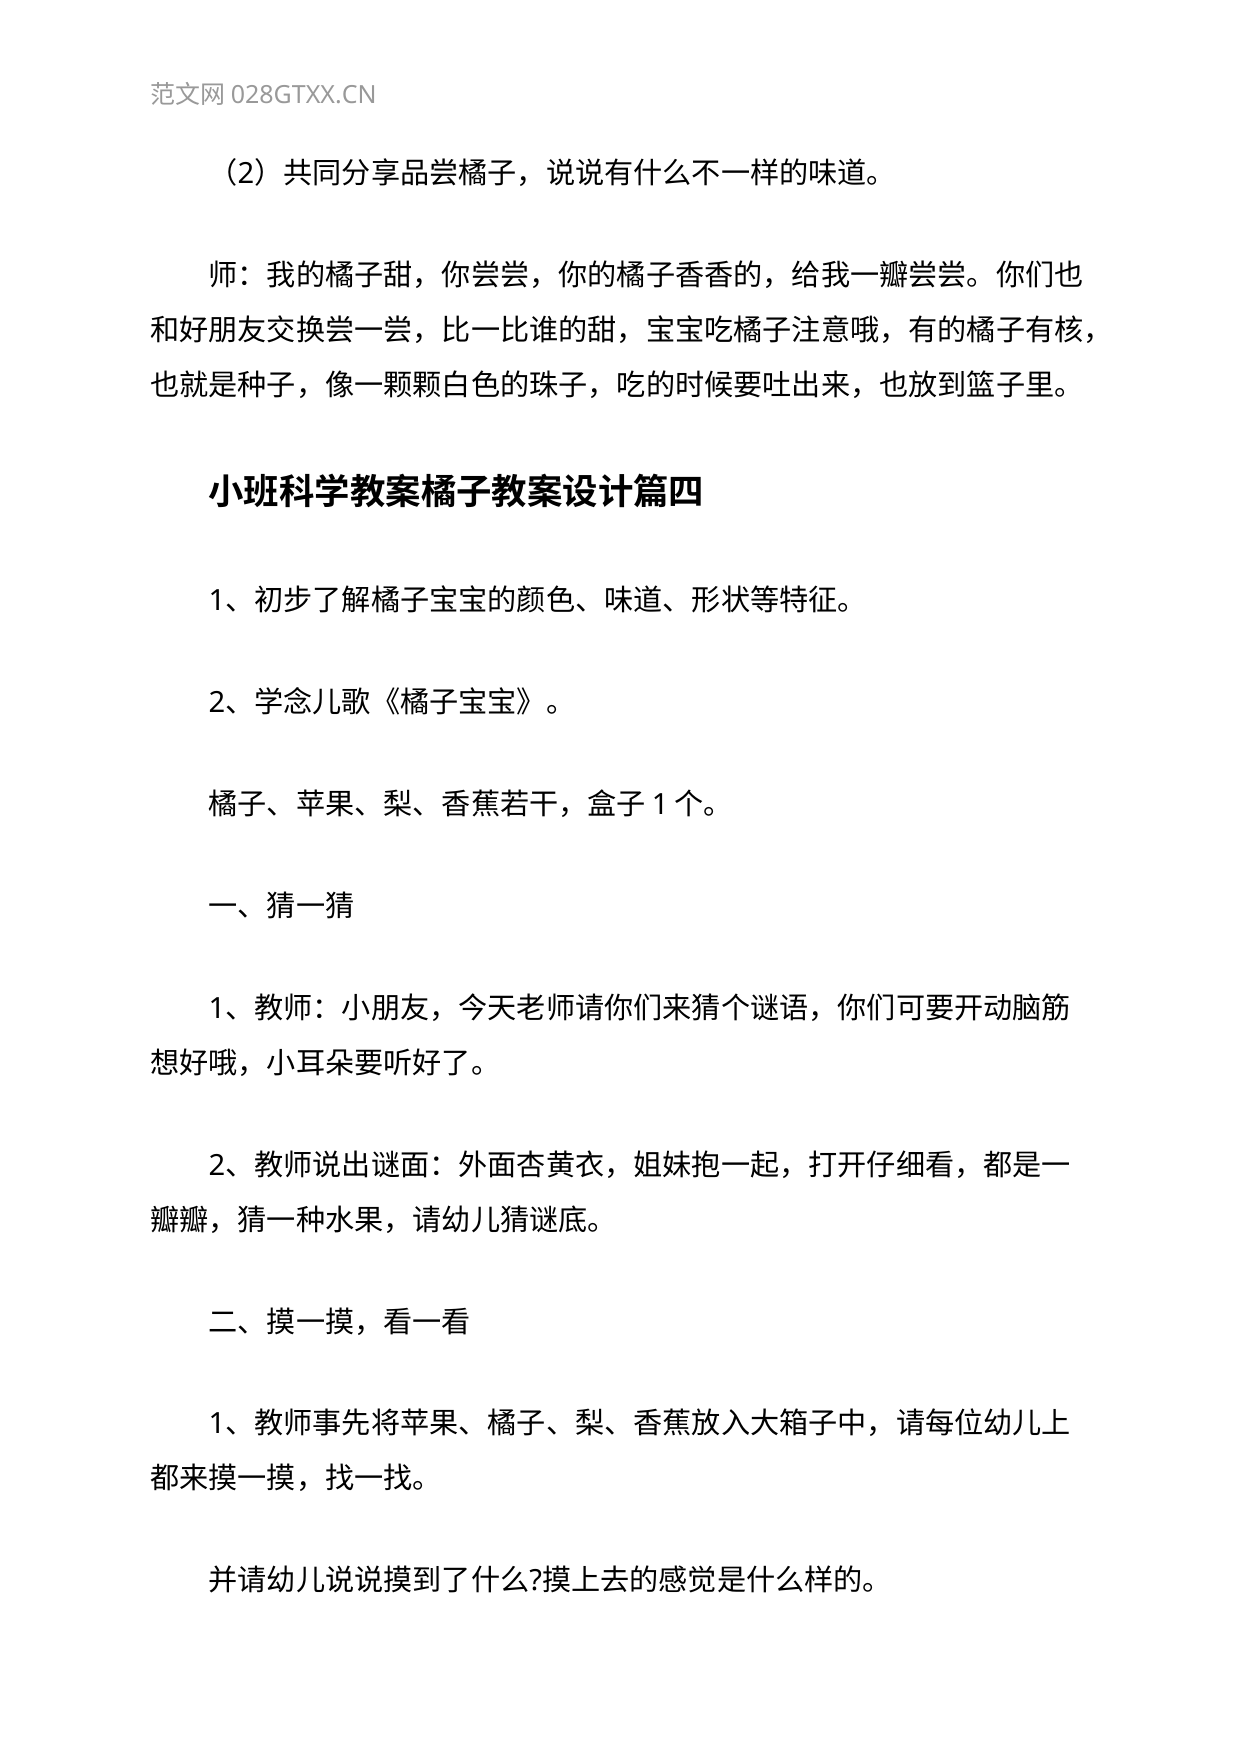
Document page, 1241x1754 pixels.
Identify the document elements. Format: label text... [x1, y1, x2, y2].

text 一、猜一猜 [150, 883, 1090, 925]
text 师：我的橘子甜，你尝尝，你的橘子香香的，给我一瓣尝尝。你们也和好朋友交换尝一尝，比一比谁的甜，宝宝吃橘子注意哦，有的橘子有核，也就是种子，像一颗颗白色的珠子，吃的时候要吐出来，也放到篮子里。 [150, 252, 1090, 404]
text 2、教师说出谜面：外面杏黄衣，姐妹抱一起，打开仔细看，都是一瓣瓣，猜一种水果，请幼儿猜谜底。 [150, 1141, 1090, 1239]
text 2、学念儿歌《橘子宝宝》。 [150, 679, 1090, 721]
text 1、教师：小朋友，今天老师请你们来猜个谜语，你们可要开动脑筋想好哦，小耳朵要听好了。 [150, 985, 1090, 1082]
text 并请幼儿说说摸到了什么?摸上去的感觉是什么样的。 [150, 1557, 1090, 1599]
text （2）共同分享品尝橘子，说说有什么不一样的味道。 [150, 150, 1090, 192]
text 小班科学教案橘子教案设计篇四 [150, 463, 1090, 515]
text 二、摸一摸，看一看 [150, 1298, 1090, 1341]
text 1、初步了解橘子宝宝的颜色、味道、形状等特征。 [150, 577, 1090, 619]
text 1、教师事先将苹果、橘子、梨、香蕉放入大箱子中，请每位幼儿上都来摸一摸，找一找。 [150, 1400, 1090, 1497]
text 橘子、苹果、梨、香蕉若干，盒子1个。 [150, 781, 1090, 823]
